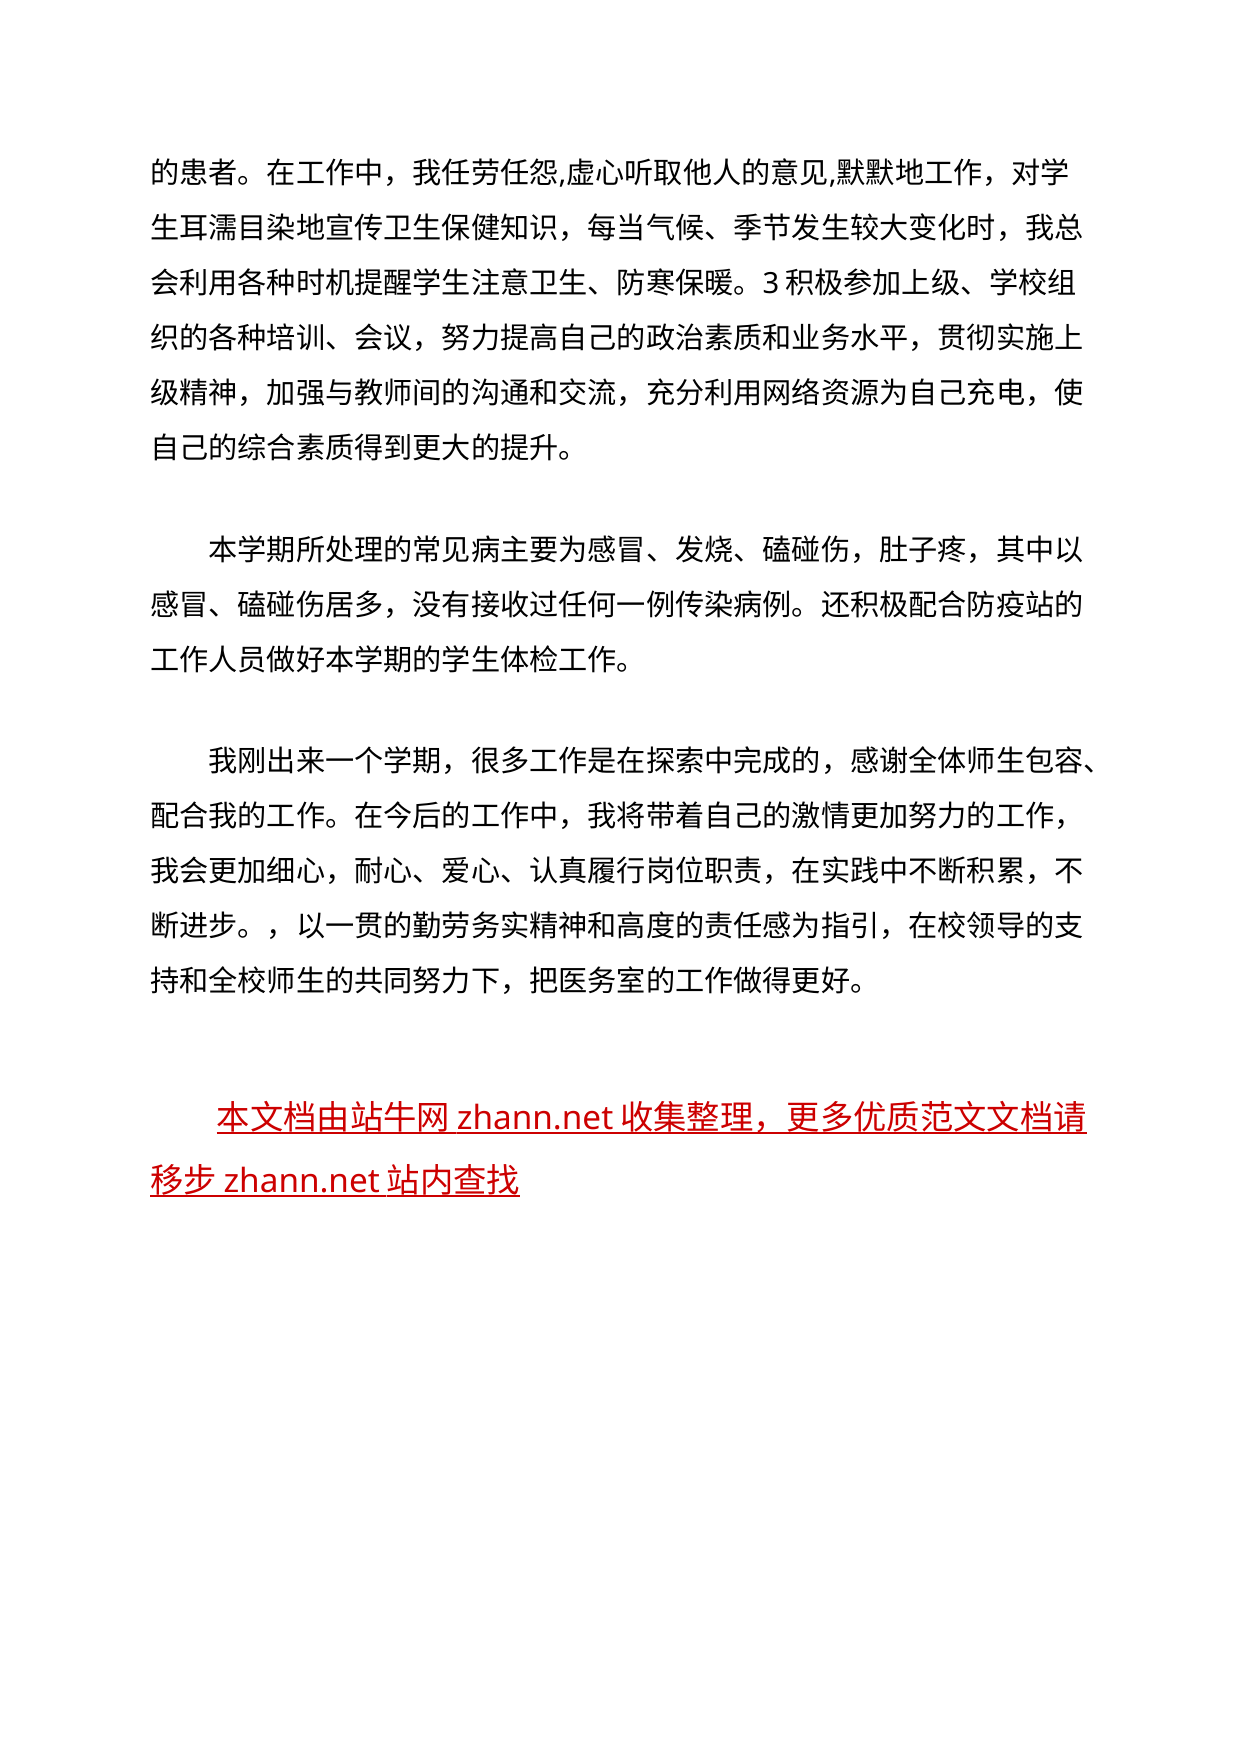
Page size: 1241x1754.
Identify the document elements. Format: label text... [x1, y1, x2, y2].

text 我刚出来一个学期，很多工作是在探索中完成的，感谢全体师生包容、配合我的工作。在今后的工作中，我将带着自己的激情更加努力的工作，我会更加细心，耐心、爱心、认真履行岗位职责，在实践中不断积累，不断进步。，以一贯的勤劳务实精神和高度的责任感为指引，在校领导的支持和全校师生的共同努力下，把医务室的工作做得更好。 [150, 738, 1090, 1000]
text 本文档由站牛网zhann.net收集整理，更多优质范文文档请移步zhann.net站内查找 [150, 1091, 1090, 1202]
text 本学期所处理的常见病主要为感冒、发烧、磕碰伤，肚子疼，其中以感冒、磕碰伤居多，没有接收过任何一例传染病例。还积极配合防疫站的工作人员做好本学期的学生体检工作。 [150, 526, 1090, 678]
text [150, 150, 1090, 467]
